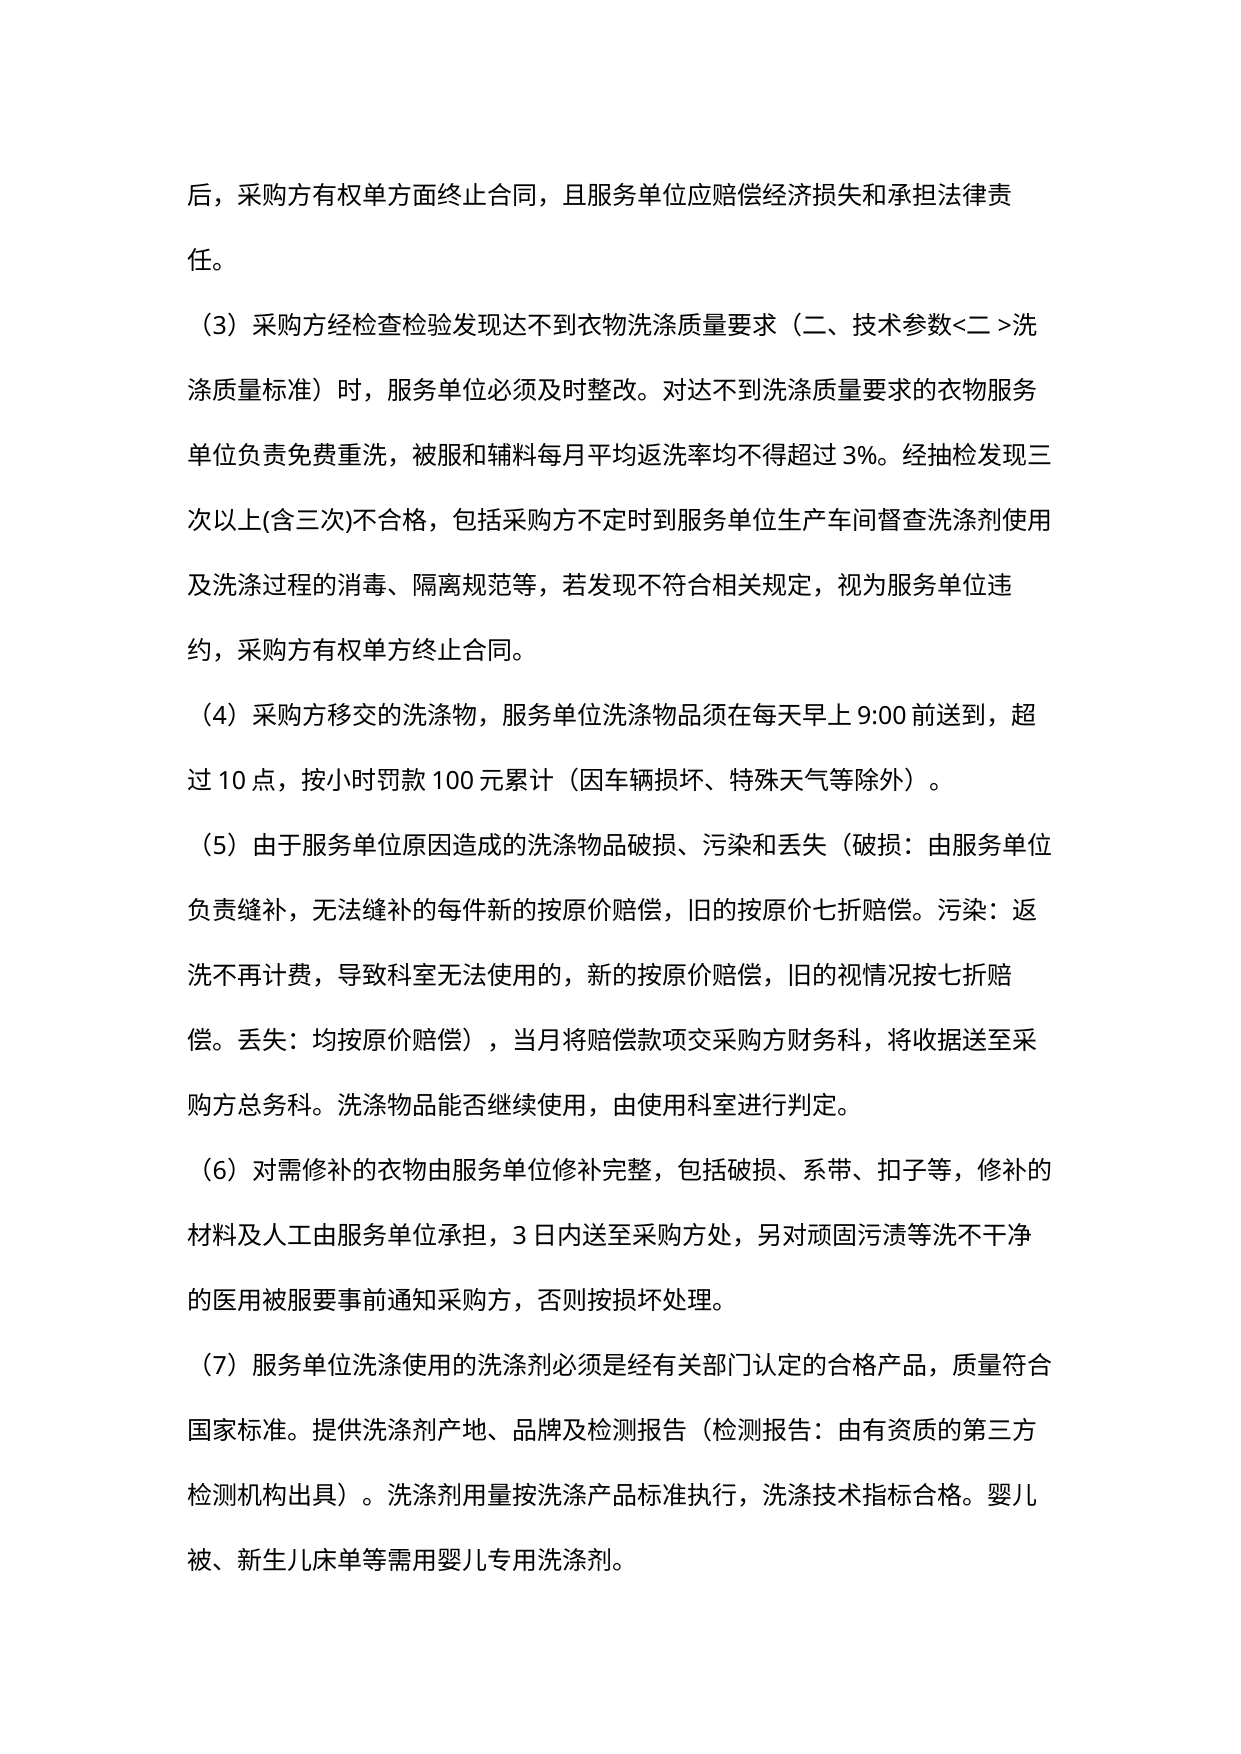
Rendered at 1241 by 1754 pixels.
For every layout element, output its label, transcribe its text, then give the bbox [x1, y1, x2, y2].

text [187, 162, 1053, 292]
text （3）采购方经检查检验发现达不到衣物洗涤质量要求（二、技术参数<二 >洗涤质量标准）时，服务单位必须及时整改。对达不到洗涤质量要求的衣物服务单位负责免费重洗，被服和辅料每月平均返洗率均不得超过3%。经抽检发现三次以上(含三次)不合格，包括采购方不定时到服务单位生产车间督查洗涤剂使用及洗涤过程的消毒、隔离规范等，若发现不符合相关规定，视为服务单位违约，采购方有权单方终止合同。 [187, 292, 1053, 682]
text （4）采购方移交的洗涤物，服务单位洗涤物品须在每天早上9:00前送到，超过10点，按小时罚款100元累计（因车辆损坏、特殊天气等除外）。 [187, 682, 1053, 812]
text （5）由于服务单位原因造成的洗涤物品破损、污染和丢失（破损：由服务单位负责缝补，无法缝补的每件新的按原价赔偿，旧的按原价七折赔偿。污染：返洗不再计费，导致科室无法使用的，新的按原价赔偿，旧的视情况按七折赔偿。丢失：均按原价赔偿），当月将赔偿款项交采购方财务科，将收据送至采购方总务科。洗涤物品能否继续使用，由使用科室进行判定。 [187, 812, 1053, 1137]
text （7）服务单位洗涤使用的洗涤剂必须是经有关部门认定的合格产品，质量符合国家标准。提供洗涤剂产地、品牌及检测报告（检测报告：由有资质的第三方检测机构出具）。洗涤剂用量按洗涤产品标准执行，洗涤技术指标合格。婴儿被、新生儿床单等需用婴儿专用洗涤剂。 [187, 1332, 1053, 1592]
text （6）对需修补的衣物由服务单位修补完整，包括破损、系带、扣子等，修补的材料及人工由服务单位承担，3日内送至采购方处，另对顽固污渍等洗不干净的医用被服要事前通知采购方，否则按损坏处理。 [187, 1137, 1053, 1332]
